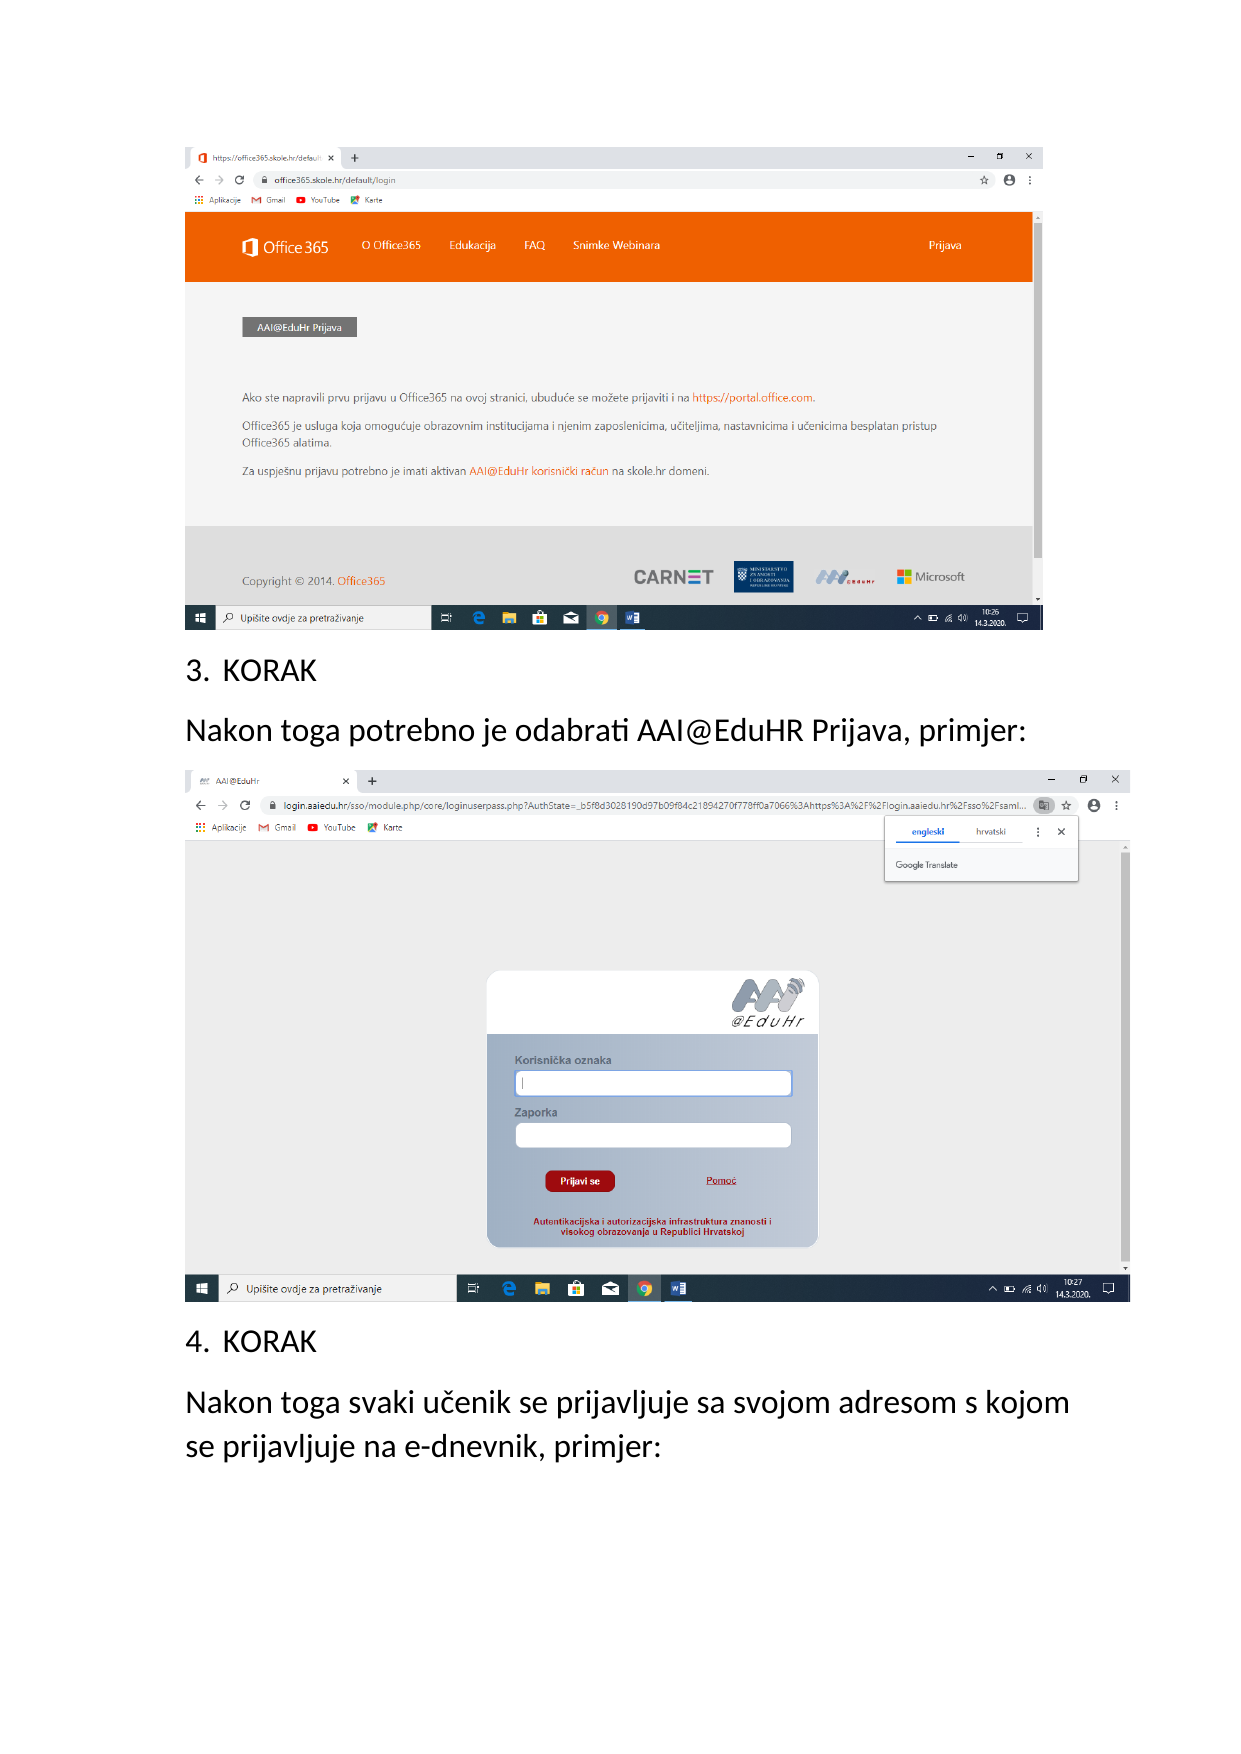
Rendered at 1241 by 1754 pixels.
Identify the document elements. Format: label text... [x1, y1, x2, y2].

list KORAK [185, 1320, 1093, 1361]
picture [185, 147, 1043, 630]
text Nakon toga svaki učenik se prijavljuje sa svojom adresom s kojom se prijavljuje na e-dnevnik, primjer: [185, 1381, 1093, 1466]
picture [185, 770, 1130, 1302]
list KORAK [185, 649, 1093, 689]
text Nakon toga potrebno je odabrati AAI@EduHR Prijava, primjer: [185, 709, 1093, 750]
